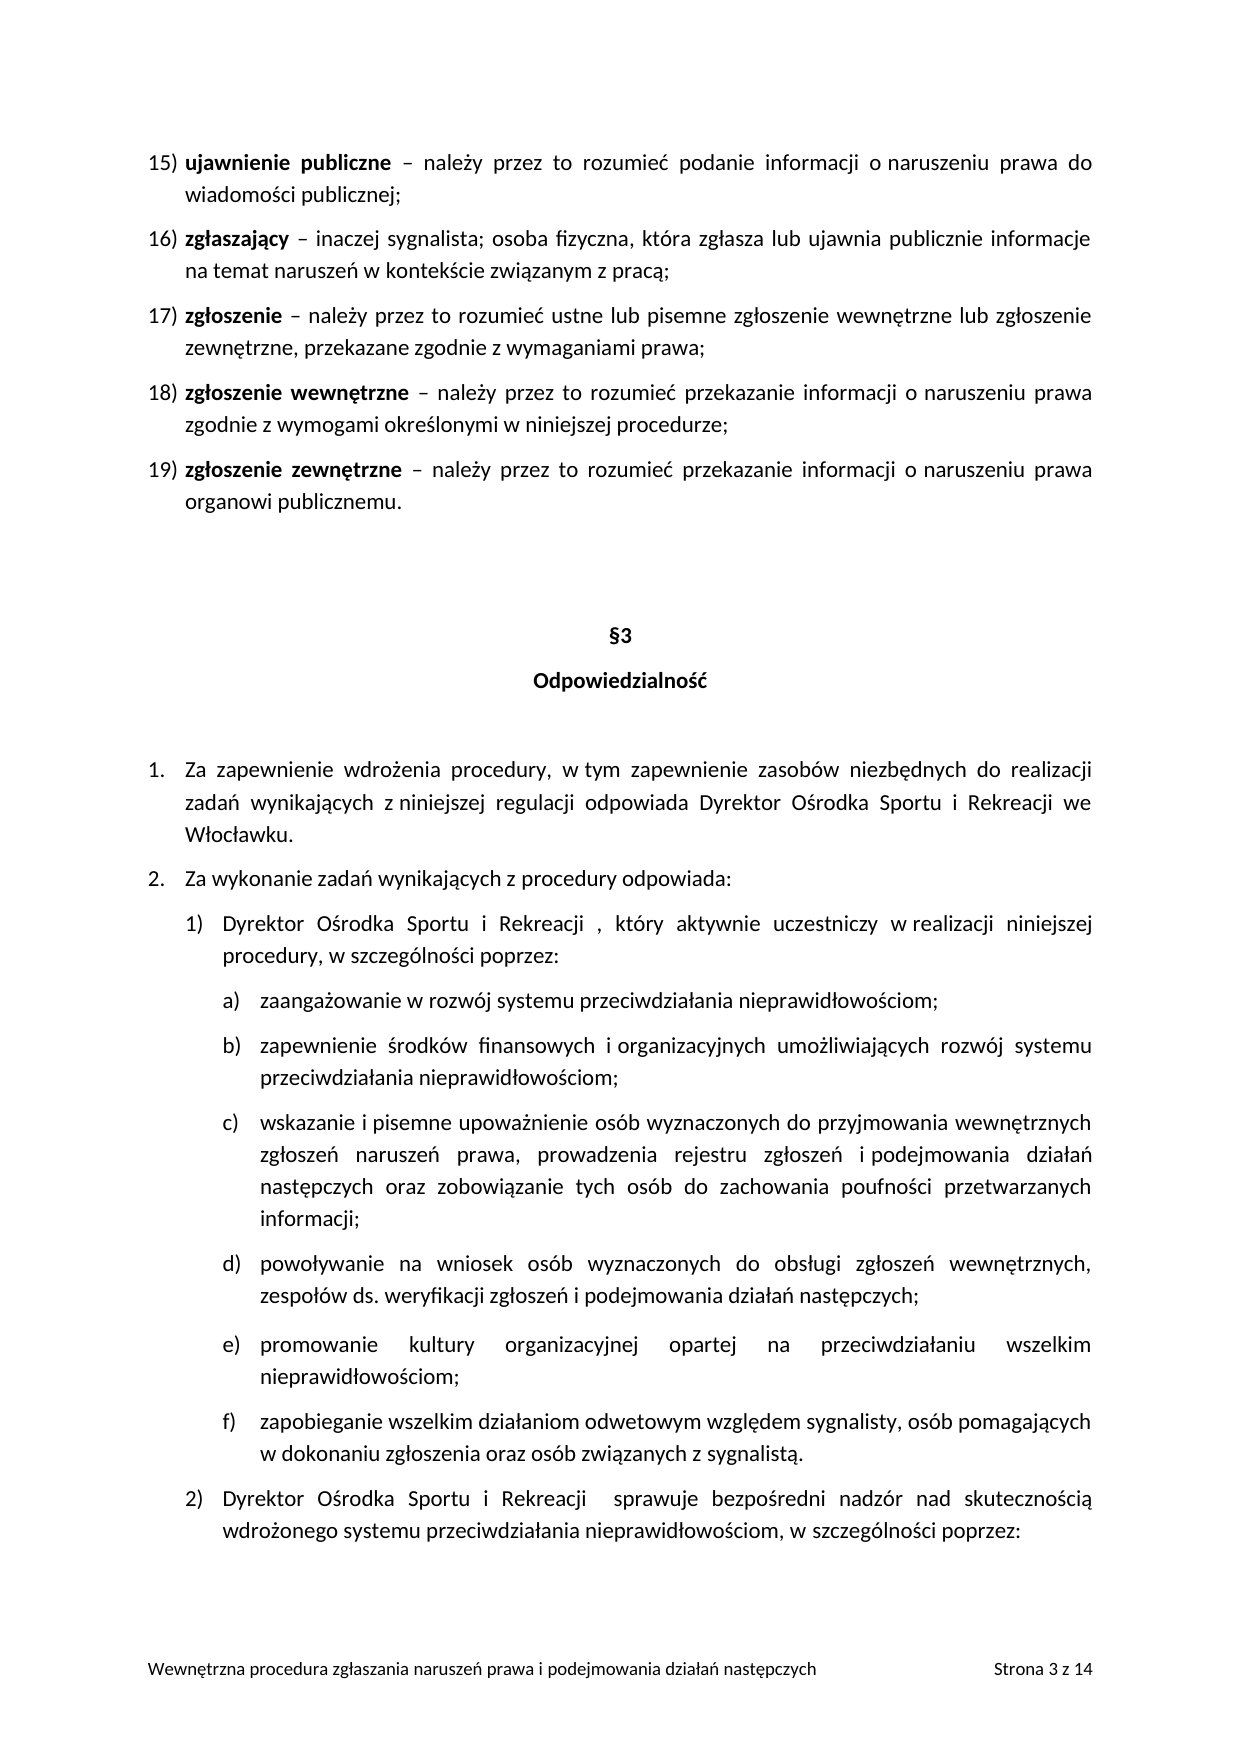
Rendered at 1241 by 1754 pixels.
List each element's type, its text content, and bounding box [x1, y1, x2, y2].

list zapewnienie środków finansowych i organizacyjnych umożliwiających rozwój systemu przeciwdziałania nieprawidłowościom; [222, 1031, 1093, 1091]
list zaangażowanie w rozwój systemu przeciwdziałania nieprawidłowościom; [222, 986, 1093, 1014]
text Odpowiedzialność [148, 666, 1093, 694]
list powoływanie na wniosek osób wyznaczonych do obsługi zgłoszeń wewnętrznych, zespołów ds. weryfikacji zgłoszeń i podejmowania działań następczych; [222, 1249, 1093, 1309]
list Dyrektor Ośrodka Sportu i Rekreacji sprawuje bezpośredni nadzór nad skutecznością wdrożonego systemu przeciwdziałania nieprawidłowościom, w szczególności poprzez: [185, 1484, 1093, 1544]
list zgłoszenie wewnętrzne – należy przez to rozumieć przekazanie informacji o naruszeniu prawa zgodnie z wymogami określonymi w niniejszej procedurze; [148, 378, 1093, 438]
list Dyrektor Ośrodka Sportu i Rekreacji , który aktywnie uczestniczy w realizacji niniejszej procedury, w szczególności poprzez: [185, 909, 1093, 969]
list Za zapewnienie wdrożenia procedury, w tym zapewnienie zasobów niezbędnych do realizacji zadań wynikających z niniejszej regulacji odpowiada Dyrektor Ośrodka Sportu i Rekreacji we Włocławku. [148, 755, 1093, 848]
list ujawnienie publiczne – należy przez to rozumieć podanie informacji o naruszeniu prawa do wiadomości publicznej; [148, 148, 1093, 208]
list zgłaszający – inaczej sygnalista; osoba fizyczna, która zgłasza lub ujawnia publicznie informacje na temat naruszeń w kontekście związanym z pracą; [148, 224, 1093, 285]
list zgłoszenie – należy przez to rozumieć ustne lub pisemne zgłoszenie wewnętrzne lub zgłoszenie zewnętrzne, przekazane zgodnie z wymaganiami prawa; [148, 301, 1093, 362]
text §3 [148, 621, 1093, 649]
list zapobieganie wszelkim działaniom odwetowym względem sygnalisty, osób pomagających w dokonaniu zgłoszenia oraz osób związanych z sygnalistą. [222, 1407, 1093, 1467]
list Za wykonanie zadań wynikających z procedury odpowiada: [148, 864, 1093, 892]
list wskazanie i pisemne upoważnienie osób wyznaczonych do przyjmowania wewnętrznych zgłoszeń naruszeń prawa, prowadzenia rejestru zgłoszeń i podejmowania działań następczych oraz zobowiązanie tych osób do zachowania poufności przetwarzanych informacji; [222, 1108, 1093, 1232]
list zgłoszenie zewnętrzne – należy przez to rozumieć przekazanie informacji o naruszeniu prawa organowi publicznemu. [148, 455, 1093, 515]
list promowanie kultury organizacyjnej opartej na przeciwdziałaniu wszelkim nieprawidłowościom; [222, 1330, 1093, 1390]
